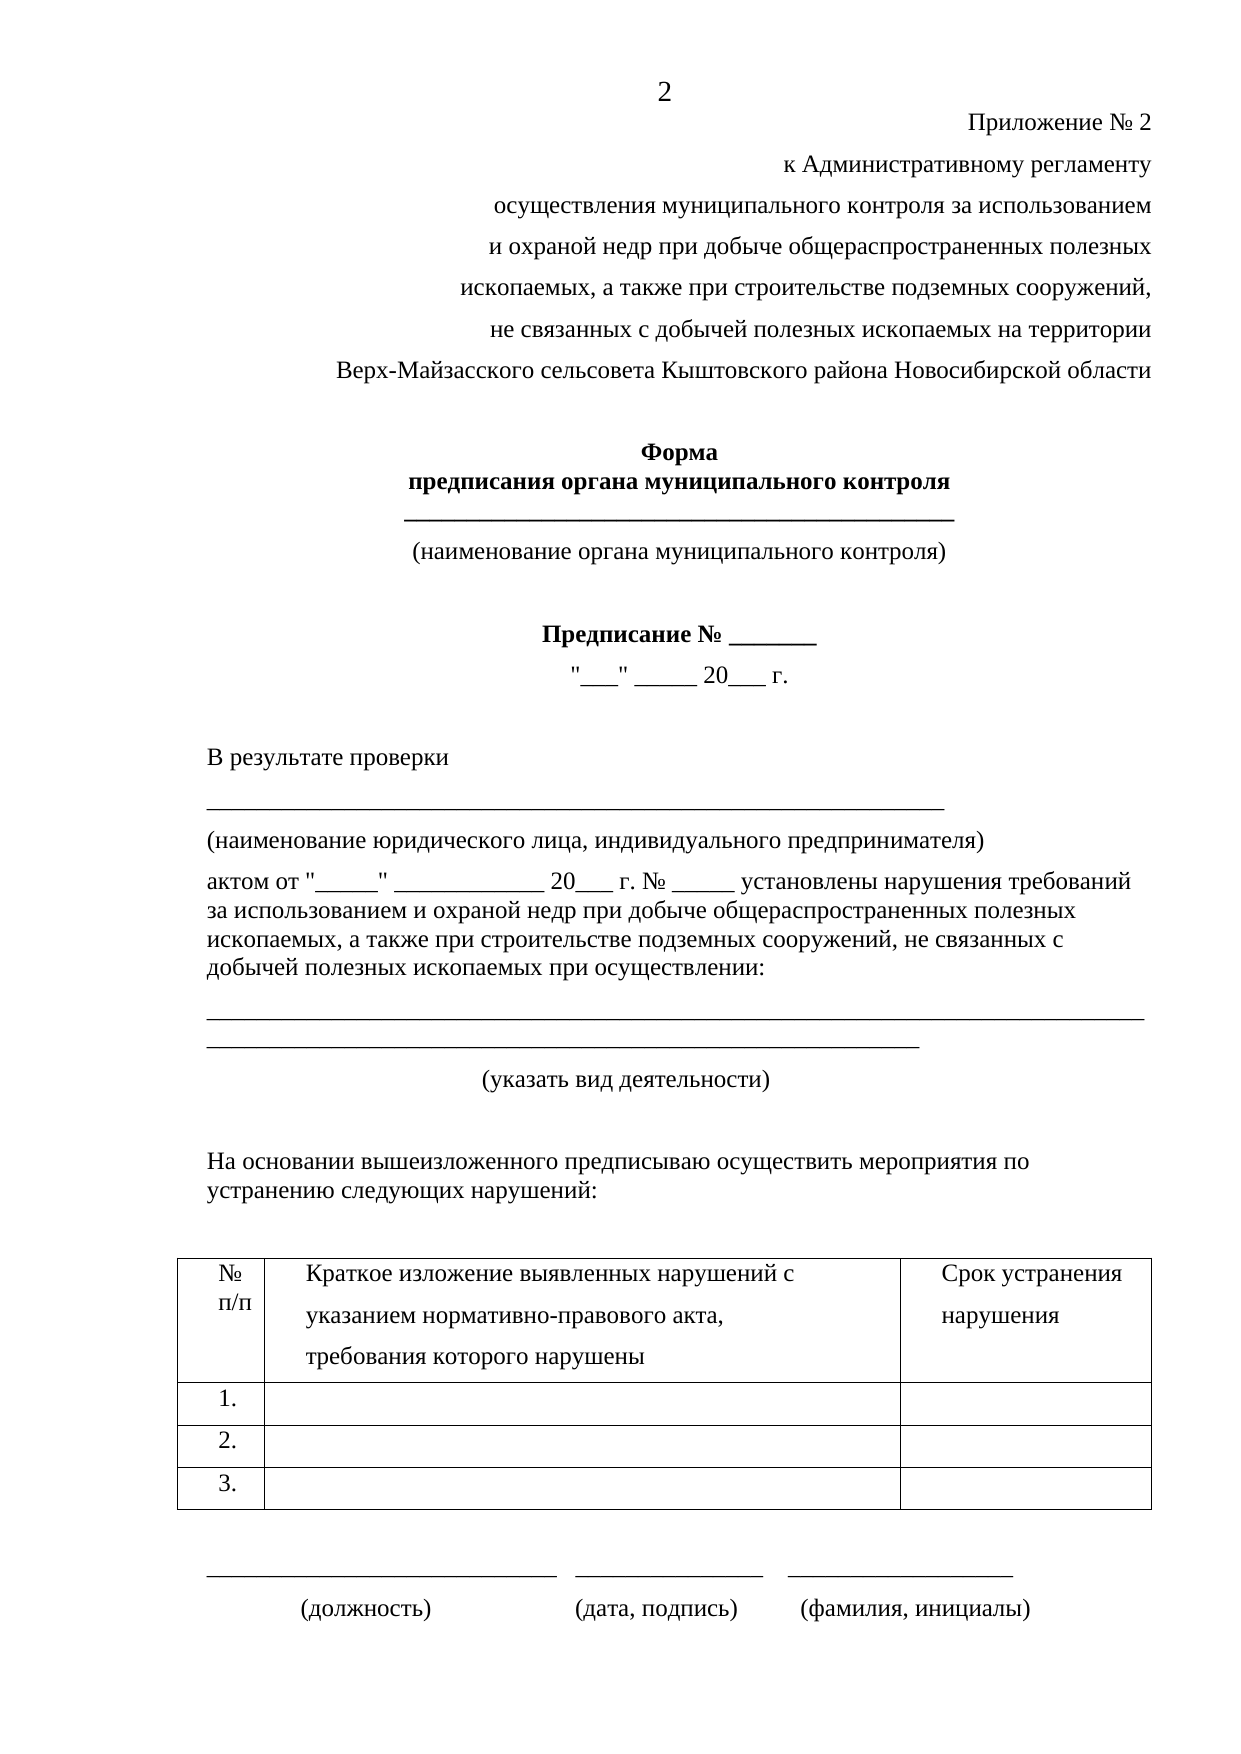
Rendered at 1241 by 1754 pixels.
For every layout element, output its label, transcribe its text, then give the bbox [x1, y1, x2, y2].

text ____________________________________________________________________________________________________________________________________ [207, 994, 1152, 1051]
text Приложение № 2 [207, 107, 1152, 136]
table_header Срок устранения нарушения [901, 1259, 1151, 1382]
text Верх-Майзасского сельсовета Кыштовского района Новосибирской области [207, 355, 1152, 384]
table_cell [265, 1426, 900, 1467]
table_cell 3. [178, 1468, 264, 1509]
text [207, 1593, 1152, 1621]
text актом от "_____" ____________ 20___ г. № _____ установлены нарушения требований за использованием и охраной недр при добыче общераспространенных полезных ископаемых, а также при строительстве подземных сооружений, не связанных с добычей полезных ископаемых при осуществлении: [207, 866, 1152, 981]
text и охраной недр при добыче общераспространенных полезных [207, 231, 1152, 260]
table_cell [265, 1468, 900, 1509]
table_cell [901, 1383, 1151, 1424]
table_cell 2. [178, 1426, 264, 1467]
text "___" _____ 20___ г. [207, 660, 1152, 689]
text (наименование органа муниципального контроля) [207, 536, 1152, 565]
table_cell [901, 1468, 1151, 1509]
table_cell [901, 1426, 1151, 1467]
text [207, 1551, 1152, 1580]
text (указать вид деятельности) [207, 1064, 1152, 1092]
text (наименование юридического лица, индивидуального предпринимателя) [207, 825, 1152, 854]
table_cell 1. [178, 1383, 264, 1424]
text Предписание № _______ [207, 619, 1152, 647]
table_cell [265, 1383, 900, 1424]
text В результате проверки [207, 742, 1152, 771]
text Форма предписания органа муниципального контроля ____________________________________________ [207, 437, 1152, 524]
text На основании вышеизложенного предписываю осуществить мероприятия по устранению следующих нарушений: [207, 1146, 1152, 1204]
text к Административному регламенту [207, 149, 1152, 177]
table_header Краткое изложение выявленных нарушений с указанием нормативно-правового акта, требования которого нарушены [265, 1259, 900, 1382]
text не связанных с добычей полезных ископаемых на территории [207, 314, 1152, 342]
text ископаемых, а также при строительстве подземных сооружений, [207, 272, 1152, 301]
table_header № п/п [178, 1259, 264, 1382]
text осуществления муниципального контроля за использованием [207, 190, 1152, 219]
text ___________________________________________________________ [207, 784, 1152, 812]
